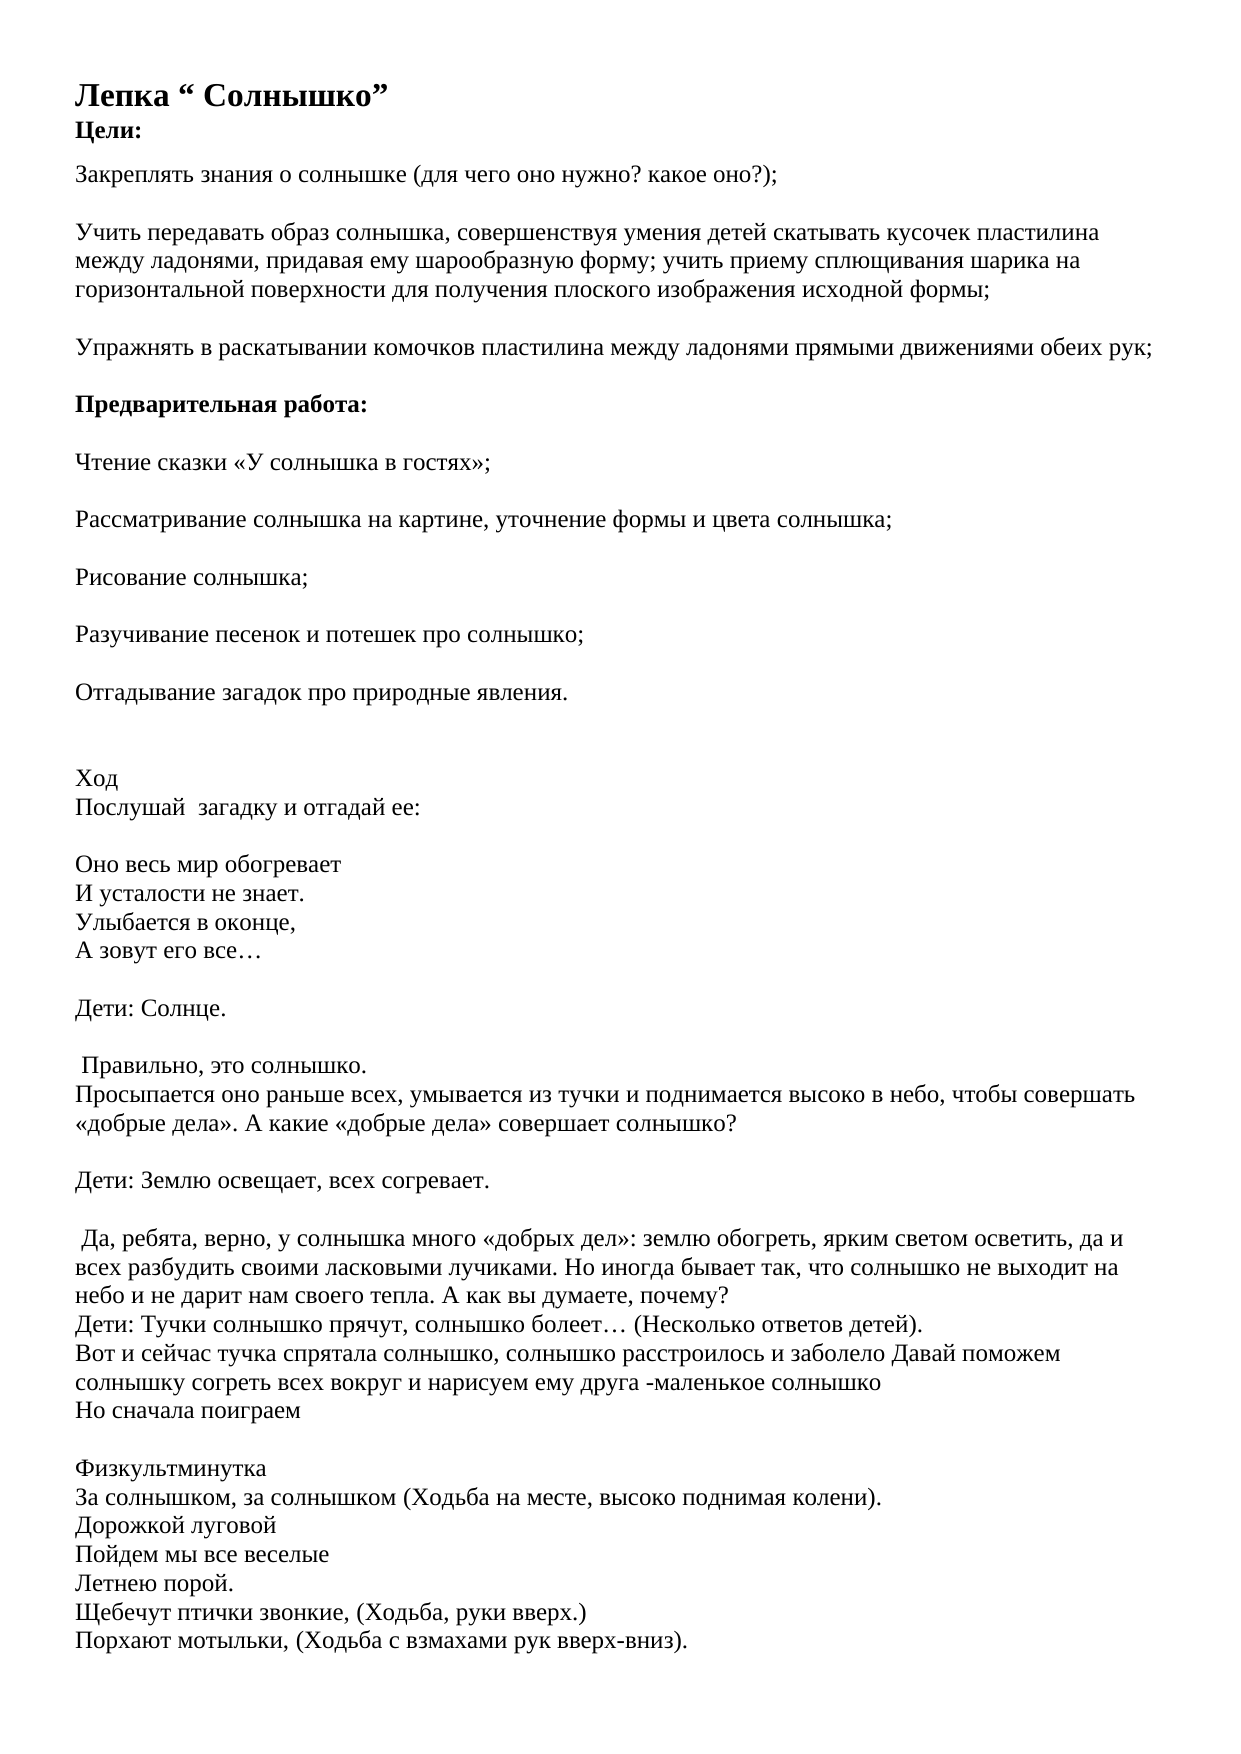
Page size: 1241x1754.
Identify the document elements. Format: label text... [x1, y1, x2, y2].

text Закреплять знания о солнышке (для чего оно нужно? какое оно?); [75, 159, 1165, 188]
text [75, 1482, 1165, 1654]
text Ход [75, 763, 1165, 792]
text Но сначала поиграем [75, 1395, 1165, 1424]
text Правильно, это солнышко. [75, 1050, 1165, 1079]
text Рассматривание солнышка на картине, уточнение формы и цвета солнышка; [75, 504, 1165, 533]
text Рисование солнышка; [75, 562, 1165, 590]
text Чтение сказки «У солнышка в гостях»; [75, 447, 1165, 475]
text Дети: Тучки солнышко прячут, солнышко болеет… (Несколько ответов детей). [75, 1309, 1165, 1338]
text Дети: Солнце. [75, 993, 1165, 1022]
text Послушай загадку и отгадай ее: [75, 792, 1165, 820]
text Учить передавать образ солнышка, совершенствуя умения детей скатывать кусочек пластилина между ладонями, придавая ему шарообразную форму; учить приему сплющивания шарика на горизонтальной поверхности для получения плоского изображения исходной формы; [75, 217, 1165, 303]
text Оно весь мир обогревает И усталости не знает. Улыбается в оконце, А зовут его все… [75, 849, 1165, 964]
text Просыпается оно раньше всех, умывается из тучки и поднимается высоко в небо, чтобы совершать «добрые дела». А какие «добрые дела» совершает солнышко? [75, 1079, 1165, 1137]
text Вот и сейчас тучка спрятала солнышко, солнышко расстроилось и заболело Давай поможем солнышку согреть всех вокруг и нарисуем ему друга -маленькое солнышко [75, 1338, 1165, 1395]
text Дети: Землю освещает, всех согревает. [75, 1165, 1165, 1194]
text Физкультминутка [75, 1453, 1165, 1482]
text Отгадывание загадок про природные явления. [75, 677, 1165, 705]
text Да, ребята, верно, у солнышка много «добрых дел»: землю обогреть, ярким светом осветить, да и всех разбудить своими ласковыми лучиками. Но иногда бывает так, что солнышко не выходит на небо и не дарит нам своего тепла. А как вы думаете, почему? [75, 1223, 1165, 1309]
text Предварительная работа: [75, 389, 1165, 418]
text Лепка “ Солнышко” Цели: [75, 75, 1165, 144]
text Разучивание песенок и потешек про солнышко; [75, 619, 1165, 648]
text Упражнять в раскатывании комочков пластилина между ладонями прямыми движениями обеих рук; [75, 332, 1165, 360]
